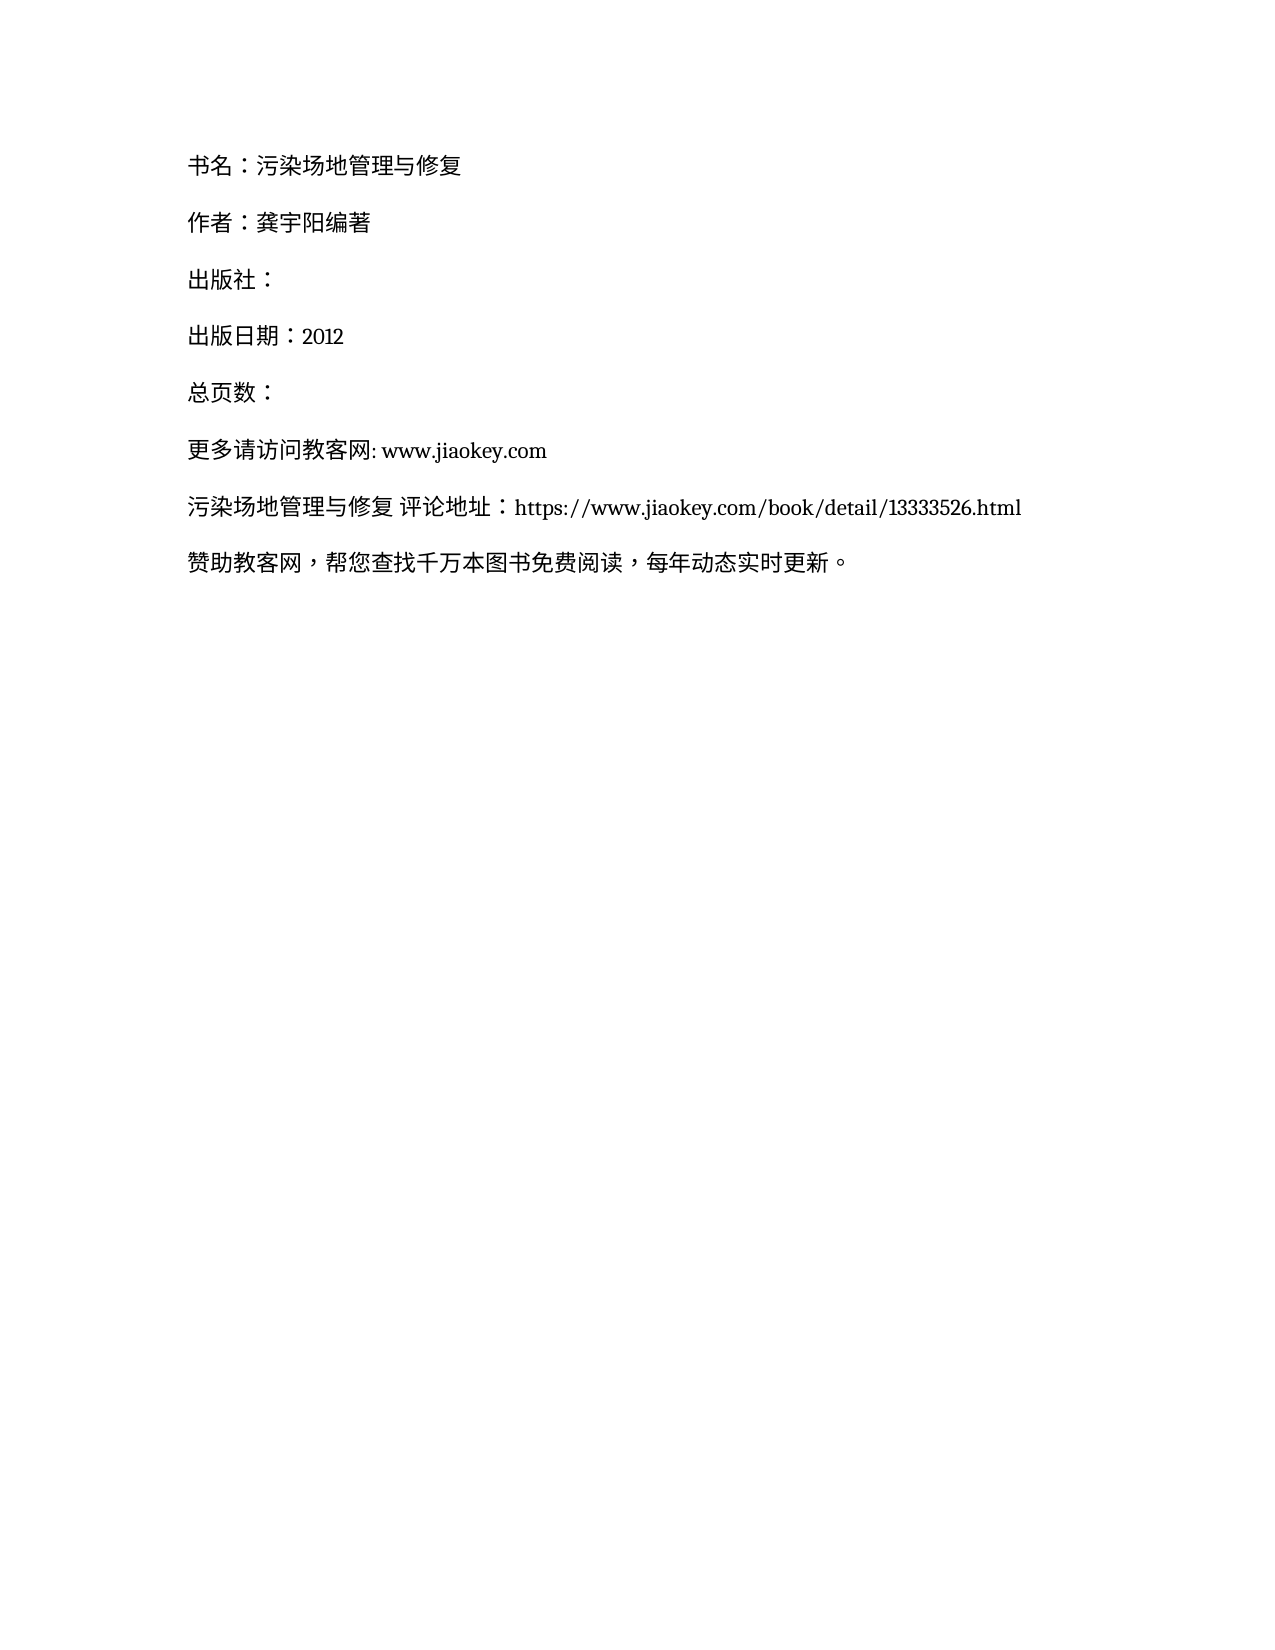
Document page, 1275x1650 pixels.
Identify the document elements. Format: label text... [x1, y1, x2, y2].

text 污染场地管理与修复 评论地址：https://www.jiaokey.com/book/detail/13333526.html [187, 491, 1087, 522]
text 更多请访问教客网: www.jiaokey.com [187, 434, 1087, 465]
text 赞助教客网，帮您查找千万本图书免费阅读，每年动态实时更新。 [187, 547, 1087, 579]
text 书名：污染场地管理与修复 [187, 150, 1087, 181]
text 总页数： [187, 377, 1087, 408]
text 出版社： [187, 263, 1087, 295]
text 出版日期：2012 [187, 320, 1087, 352]
text 作者：龚宇阳编著 [187, 207, 1087, 238]
